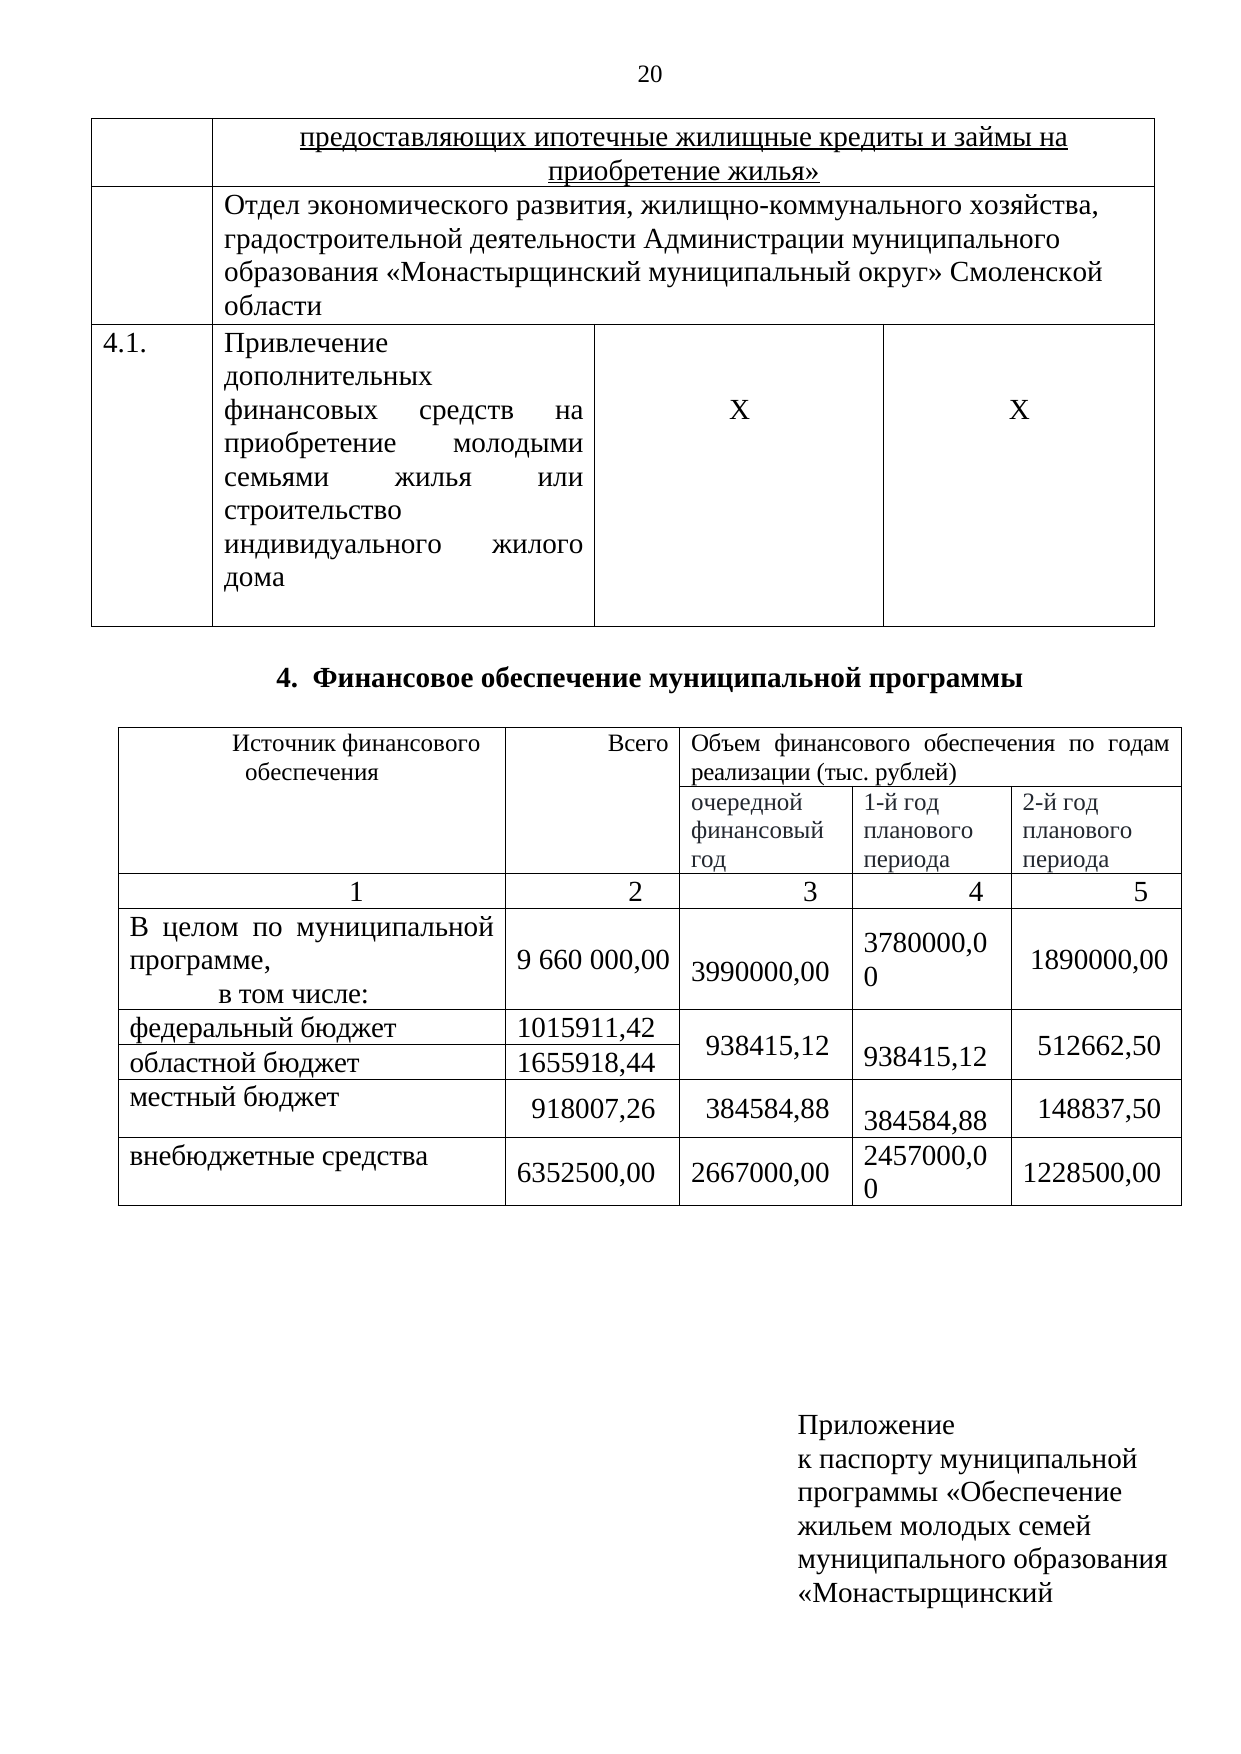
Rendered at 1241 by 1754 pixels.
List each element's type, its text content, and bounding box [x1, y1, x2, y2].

table_cell В целом по муниципальной программе, в том числе: [119, 909, 505, 1009]
table_cell 1655918,44 [506, 1045, 679, 1078]
table_cell 1015911,42 [506, 1010, 679, 1044]
table_cell 6352500,00 [506, 1138, 679, 1205]
table_cell [92, 187, 212, 324]
table_cell Х [595, 325, 883, 626]
table_cell 4.1. [92, 325, 212, 626]
table_cell 4 [853, 874, 1011, 908]
table_cell очередной финансовый год [726, 787, 852, 873]
table_cell внебюджетные средства [119, 1138, 505, 1205]
table_cell 3780000,00 [853, 909, 1011, 1009]
table_cell 5 [1012, 874, 1181, 908]
table_header Всего [506, 728, 679, 873]
table_cell 512662,50 [1012, 1010, 1181, 1078]
table_cell местный бюджет [119, 1080, 505, 1137]
table_cell федеральный бюджет [119, 1010, 505, 1044]
table_cell 2 [506, 874, 679, 908]
table_cell 938415,12 [680, 1010, 852, 1078]
text Приложение [797, 1407, 1181, 1441]
table_cell областной бюджет [119, 1045, 505, 1078]
table_cell 1-й год планового периода [939, 787, 1011, 873]
table_cell 1890000,00 [1012, 909, 1181, 1009]
text 4. Финансовое обеспечение муниципальной программы [118, 660, 1181, 694]
table_cell Отдел экономического развития, жилищно-коммунального хозяйства, градостроительной деятельности Администрации муниципального образования «Монастырщинский муниципальный округ» Смоленской области [213, 187, 1154, 324]
table_cell 938415,12 [853, 1010, 1011, 1078]
table_cell 918007,26 [506, 1080, 679, 1137]
table_cell [92, 119, 212, 186]
table_cell 148837,50 [1012, 1080, 1181, 1137]
table_cell 384584,88 [853, 1080, 1011, 1137]
table_cell 384584,88 [680, 1080, 852, 1137]
table_cell 2-й год планового периода [1098, 787, 1181, 873]
table_cell Привлечение дополнительных финансовых средств на приобретение молодыми семьями жилья или строительство индивидуального жилого дома [213, 325, 594, 626]
table_cell 2457000,00 [853, 1138, 1011, 1205]
table_cell 2667000,00 [680, 1138, 852, 1205]
table_header Объем финансового обеспечения по годам реализации (тыс. рублей) [680, 728, 1181, 786]
table_cell 3 [680, 874, 852, 908]
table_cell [213, 119, 1154, 186]
table_cell 1228500,00 [1012, 1138, 1181, 1205]
table_cell Х [884, 325, 1154, 626]
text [797, 1441, 1181, 1609]
table_cell 1 [119, 874, 505, 908]
table_cell 3990000,00 [680, 909, 852, 1009]
table_header Источник финансового обеспечения [119, 728, 505, 873]
table_cell 9 660 000,00 [506, 909, 679, 1009]
